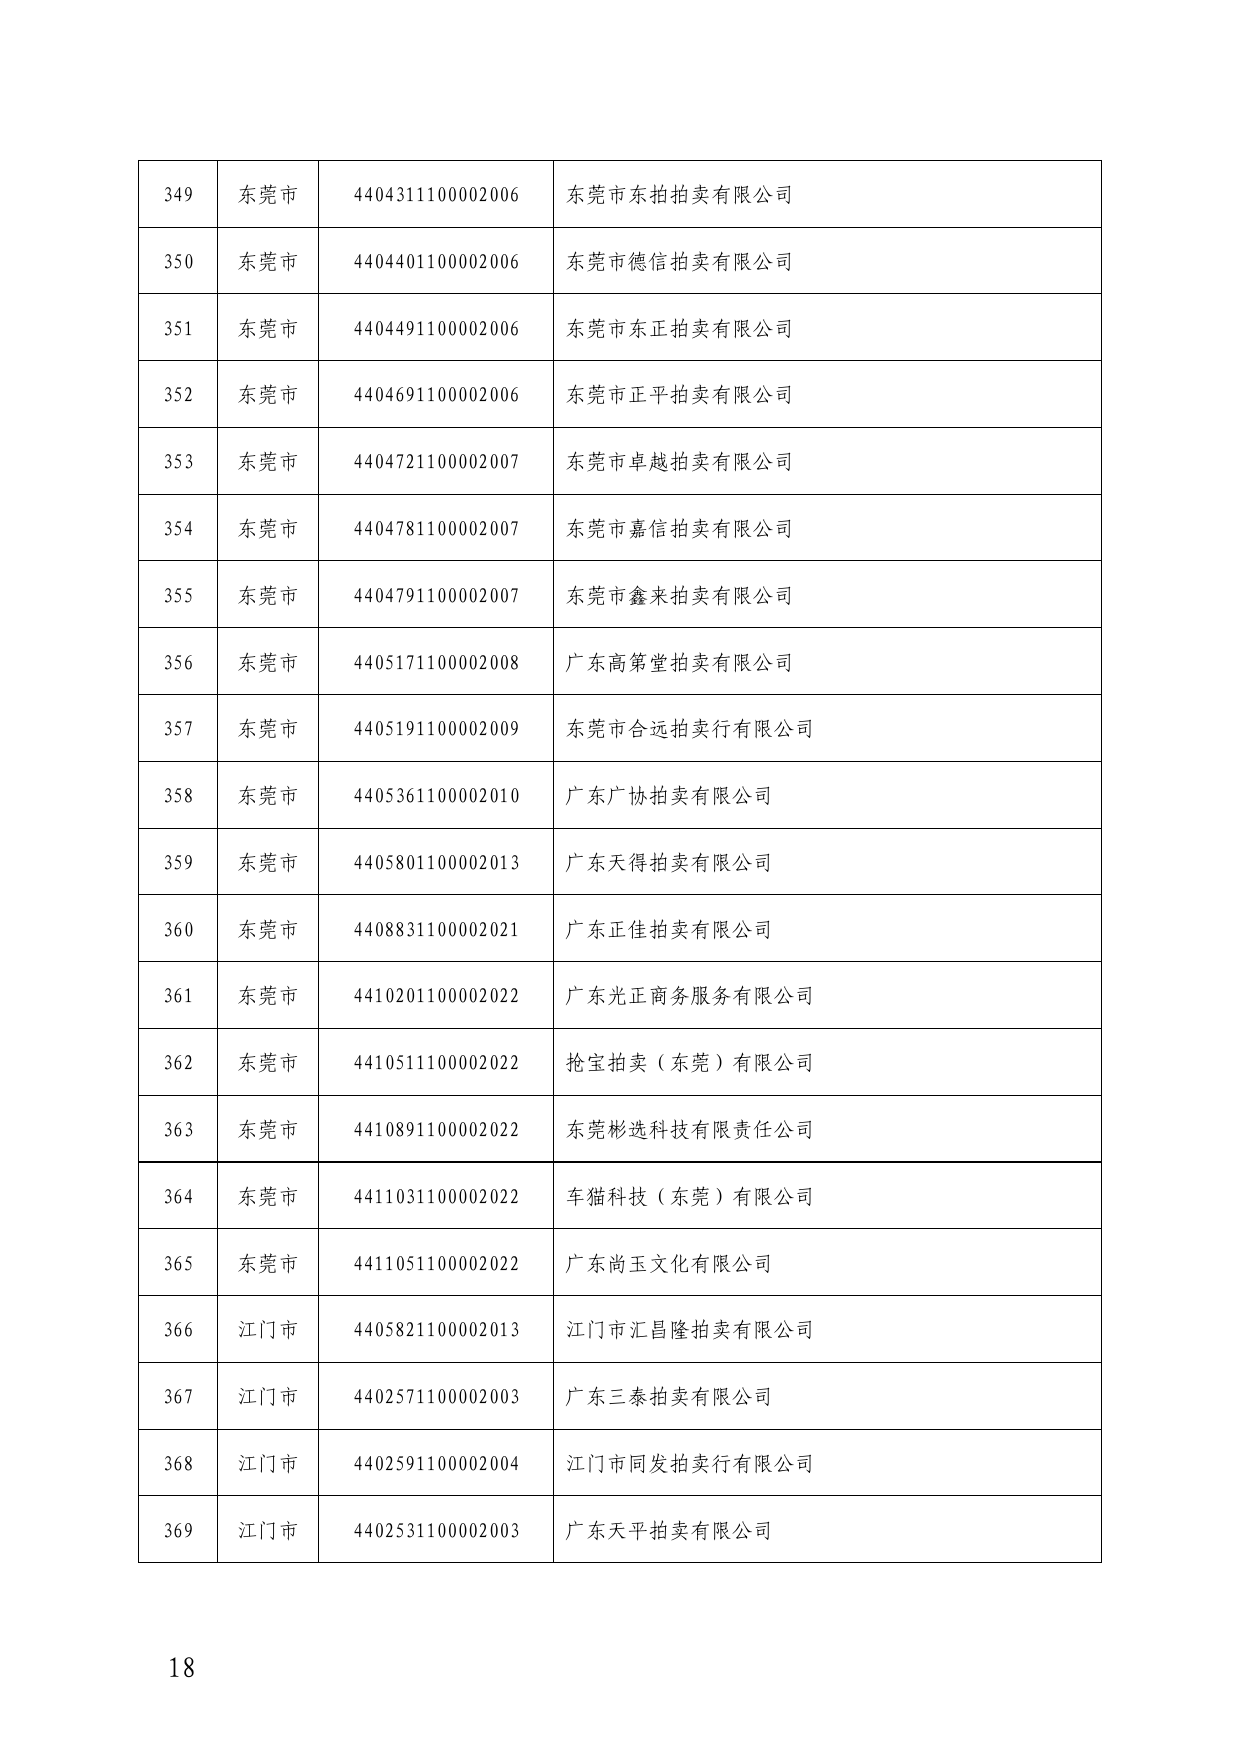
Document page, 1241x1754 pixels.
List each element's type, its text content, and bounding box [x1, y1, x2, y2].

table_cell 360 [139, 895, 217, 961]
table_cell 广东天平拍卖有限公司 [554, 1496, 1101, 1562]
table_cell 广东天得拍卖有限公司 [554, 829, 1101, 894]
table_cell 广东尚玉文化有限公司 [554, 1229, 1101, 1295]
table_cell 354 [139, 495, 217, 560]
table_cell 东莞市 [218, 628, 318, 694]
table_cell 东莞市 [218, 1163, 318, 1228]
table_cell 东莞市 [218, 228, 318, 293]
table_cell 抢宝拍卖（东莞）有限公司 [554, 1029, 1101, 1094]
table_cell 东莞市 [218, 361, 318, 427]
table_cell 东莞市 [218, 1229, 318, 1295]
table_cell 4404691100002006 [319, 361, 553, 427]
table_cell 东莞市嘉信拍卖有限公司 [554, 495, 1101, 560]
table_cell 4404311100002006 [319, 161, 553, 227]
table_cell 4405171100002008 [319, 628, 553, 694]
table_cell 东莞市 [218, 895, 318, 961]
table_cell 368 [139, 1430, 217, 1495]
table_cell 4410511100002022 [319, 1029, 553, 1094]
table_cell 广东正佳拍卖有限公司 [554, 895, 1101, 961]
table_cell 4411051100002022 [319, 1229, 553, 1295]
table_cell 东莞市德信拍卖有限公司 [554, 228, 1101, 293]
table_cell 东莞市 [218, 695, 318, 761]
table_cell 349 [139, 161, 217, 227]
table_cell 353 [139, 428, 217, 494]
table_cell 江门市 [218, 1363, 318, 1428]
table_cell 东莞市卓越拍卖有限公司 [554, 428, 1101, 494]
table_cell 江门市汇昌隆拍卖有限公司 [554, 1296, 1101, 1362]
table_cell 361 [139, 962, 217, 1028]
table_cell 江门市 [218, 1296, 318, 1362]
table_cell 4411031100002022 [319, 1163, 553, 1228]
table_cell 东莞市 [218, 428, 318, 494]
table_cell 东莞市东拍拍卖有限公司 [554, 161, 1101, 227]
table_cell 369 [139, 1496, 217, 1562]
table_cell 东莞市 [218, 1029, 318, 1094]
table_cell 4404401100002006 [319, 228, 553, 293]
table_cell 东莞市 [218, 829, 318, 894]
table_cell 4402591100002004 [319, 1430, 553, 1495]
table_cell 367 [139, 1363, 217, 1428]
table_cell 东莞市东正拍卖有限公司 [554, 294, 1101, 360]
table_cell 东莞市 [218, 561, 318, 627]
table_cell 4410201100002022 [319, 962, 553, 1028]
table_cell 东莞市 [218, 495, 318, 560]
table_cell 广东三泰拍卖有限公司 [554, 1363, 1101, 1428]
table_cell 东莞市 [218, 762, 318, 827]
table_cell 4405801100002013 [319, 829, 553, 894]
table_cell 366 [139, 1296, 217, 1362]
table_cell 东莞市 [218, 294, 318, 360]
table_cell 4404721100002007 [319, 428, 553, 494]
table_cell 东莞彬选科技有限责任公司 [554, 1096, 1101, 1161]
table_cell 江门市 [218, 1496, 318, 1562]
table_cell 江门市 [218, 1430, 318, 1495]
table_cell 4402531100002003 [319, 1496, 553, 1562]
table_cell 广东高第堂拍卖有限公司 [554, 628, 1101, 694]
table_cell 358 [139, 762, 217, 827]
table_cell 363 [139, 1096, 217, 1161]
table_cell 351 [139, 294, 217, 360]
table_cell 4404491100002006 [319, 294, 553, 360]
table_cell 车猫科技（东莞）有限公司 [554, 1163, 1101, 1228]
table_cell 4405361100002010 [319, 762, 553, 827]
table_cell 江门市同发拍卖行有限公司 [554, 1430, 1101, 1495]
table_cell 355 [139, 561, 217, 627]
table_cell 350 [139, 228, 217, 293]
table_cell 4402571100002003 [319, 1363, 553, 1428]
table_cell 356 [139, 628, 217, 694]
table_cell 东莞市正平拍卖有限公司 [554, 361, 1101, 427]
table_cell 4404791100002007 [319, 561, 553, 627]
table_cell 4404781100002007 [319, 495, 553, 560]
table_cell 4405191100002009 [319, 695, 553, 761]
table_cell 365 [139, 1229, 217, 1295]
table_cell 东莞市鑫来拍卖有限公司 [554, 561, 1101, 627]
table_cell 东莞市 [218, 962, 318, 1028]
table_cell 357 [139, 695, 217, 761]
table_cell 广东广协拍卖有限公司 [554, 762, 1101, 827]
table_cell 东莞市 [218, 161, 318, 227]
table_cell 东莞市 [218, 1096, 318, 1161]
table_cell 362 [139, 1029, 217, 1094]
table_cell 广东光正商务服务有限公司 [554, 962, 1101, 1028]
table_cell 4408831100002021 [319, 895, 553, 961]
table_cell 东莞市合远拍卖行有限公司 [554, 695, 1101, 761]
table_cell 364 [139, 1163, 217, 1228]
table_cell 359 [139, 829, 217, 894]
table_cell 4410891100002022 [319, 1096, 553, 1161]
table_cell 4405821100002013 [319, 1296, 553, 1362]
table_cell 352 [139, 361, 217, 427]
